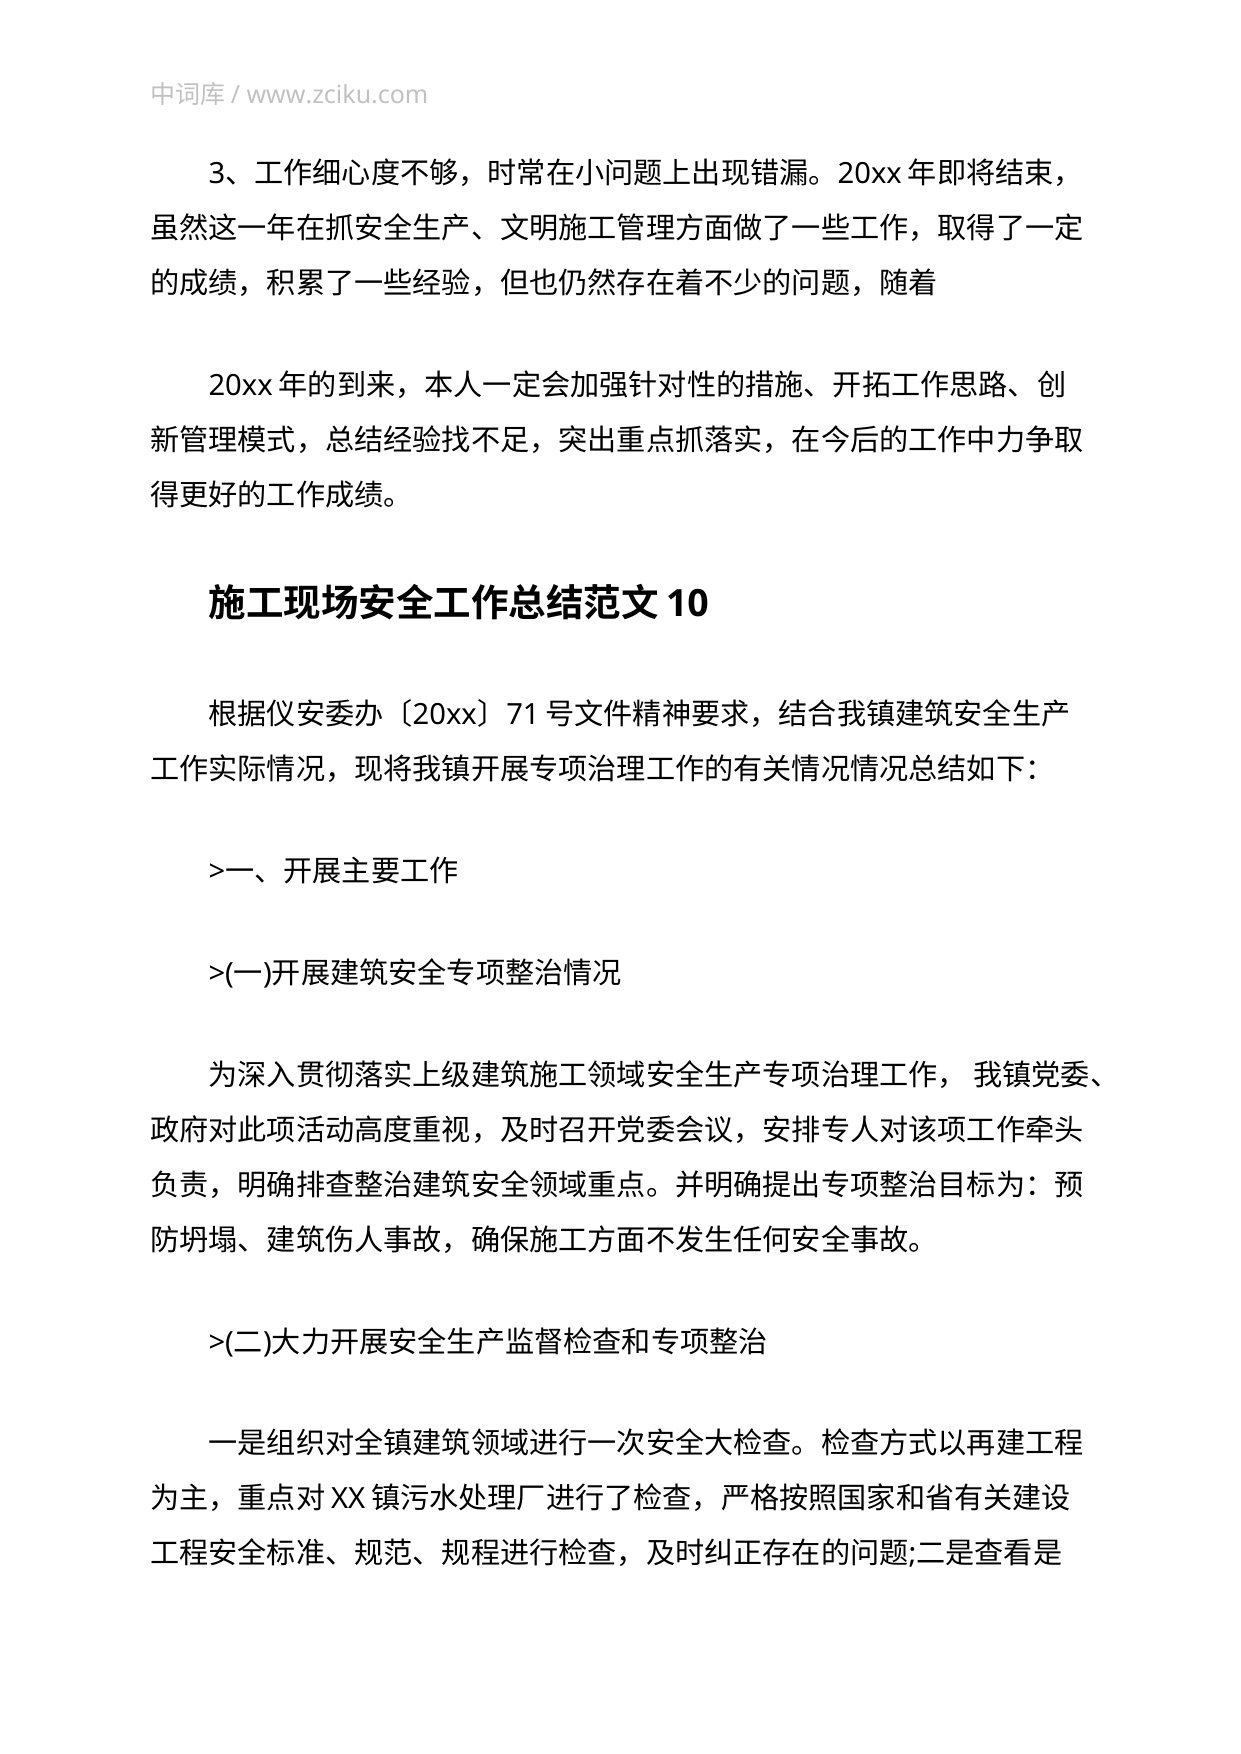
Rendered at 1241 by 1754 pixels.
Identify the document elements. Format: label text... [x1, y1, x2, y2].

text 20xx年的到来，本人一定会加强针对性的措施、开拓工作思路、创新管理模式，总结经验找不足，突出重点抓落实，在今后的工作中力争取得更好的工作成绩。 [150, 362, 1090, 514]
text 施工现场安全工作总结范文10 [150, 573, 1090, 628]
text >(二)大力开展安全生产监督检查和专项整治 [150, 1318, 1090, 1361]
text 3、工作细心度不够，时常在小问题上出现错漏。20xx年即将结束，虽然这一年在抓安全生产、文明施工管理方面做了一些工作，取得了一定的成绩，积累了一些经验，但也仍然存在着不少的问题，随着 [150, 150, 1090, 302]
text >一、开展主要工作 [150, 848, 1090, 890]
text 根据仪安委办〔20xx〕71号文件精神要求，结合我镇建筑安全生产工作实际情况，现将我镇开展专项治理工作的有关情况情况总结如下： [150, 691, 1090, 788]
text >(一)开展建筑安全专项整治情况 [150, 950, 1090, 992]
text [150, 1420, 1090, 1572]
text 为深入贯彻落实上级建筑施工领域安全生产专项治理工作， 我镇党委、政府对此项活动高度重视，及时召开党委会议，安排专人对该项工作牵头负责，明确排查整治建筑安全领域重点。并明确提出专项整治目标为：预防坍塌、建筑伤人事故，确保施工方面不发生任何安全事故。 [150, 1052, 1090, 1259]
